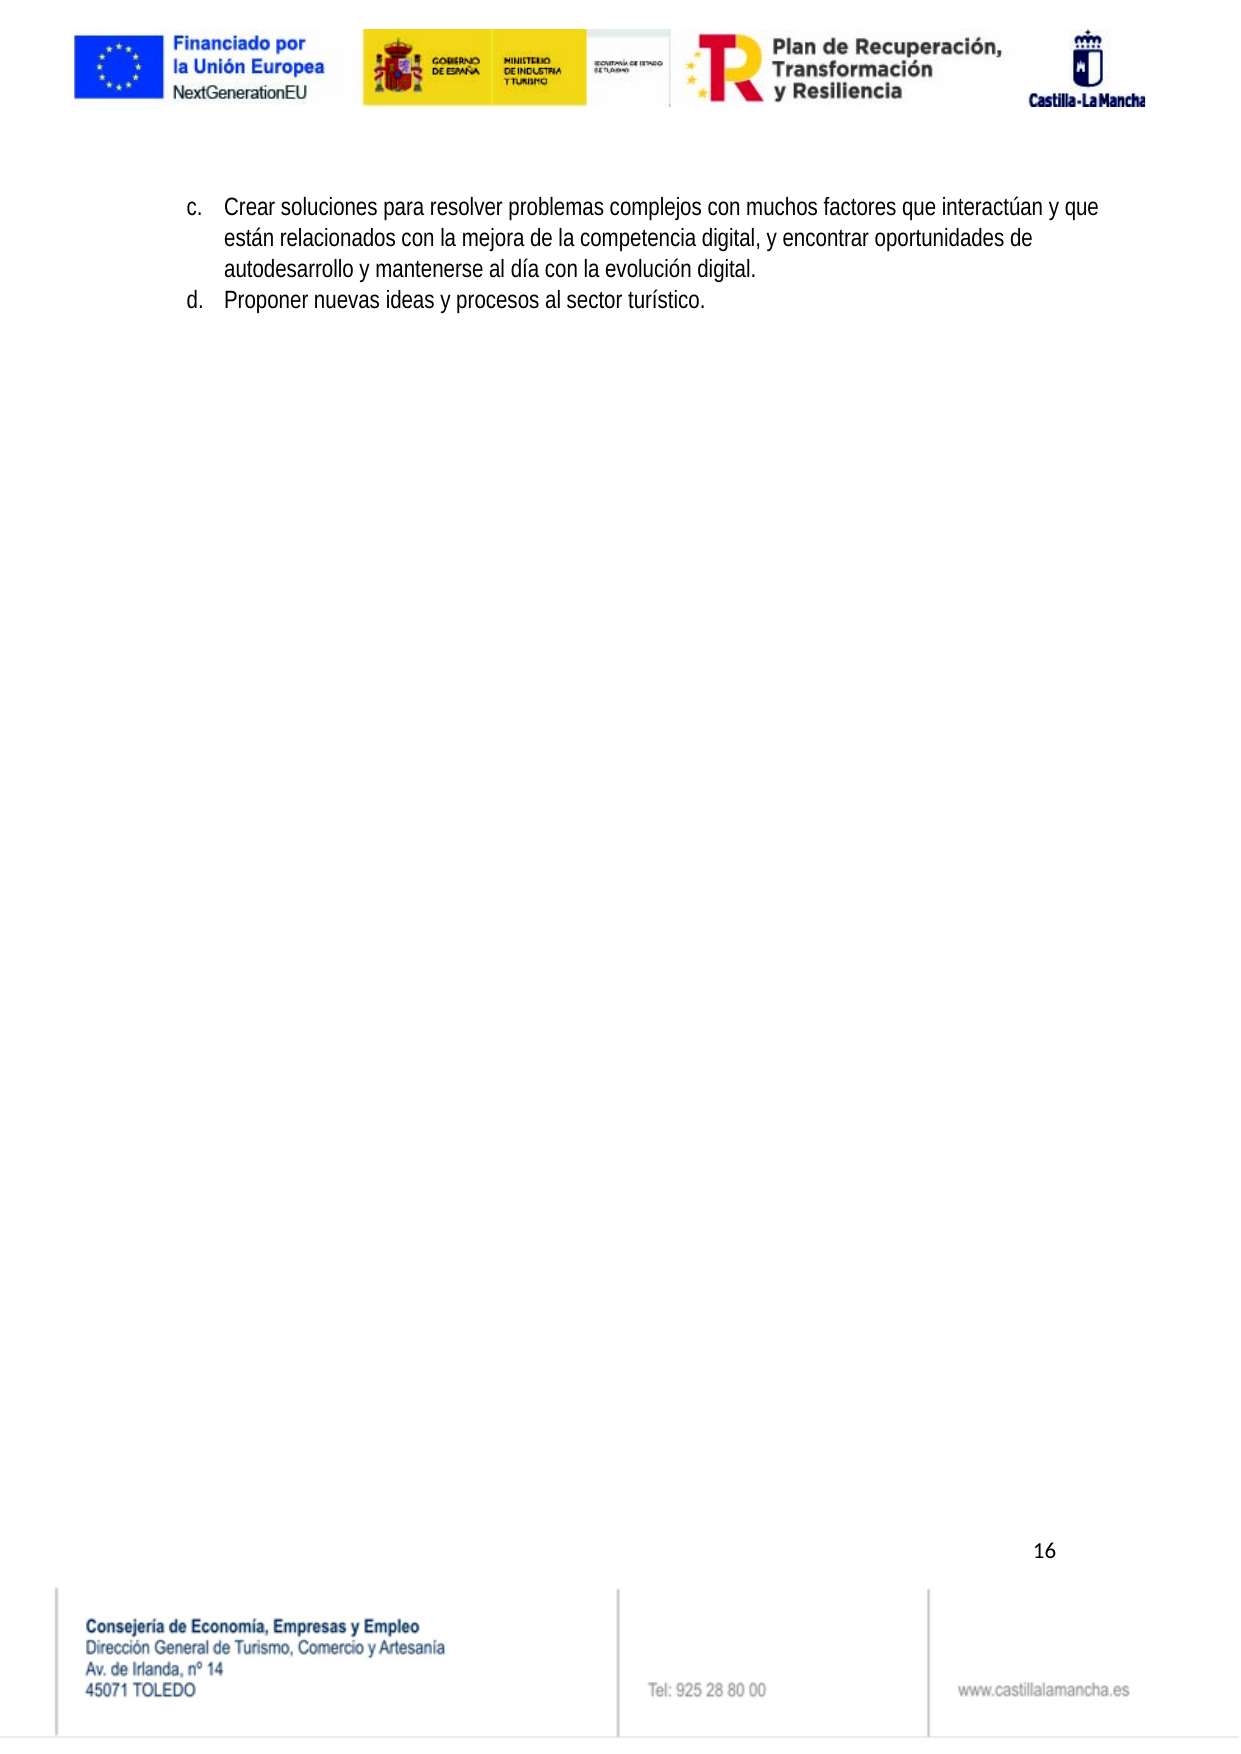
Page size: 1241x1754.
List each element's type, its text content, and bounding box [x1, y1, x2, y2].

picture [73, 29, 1146, 107]
list Crear soluciones para resolver problemas complejos con muchos factores que interactúan y que están relacionados con la mejora de la competencia digital, y encontrar oportunidades de autodesarrollo y mantenerse al día con la evolución digital. [186, 192, 1152, 282]
list Proponer nuevas ideas y procesos al sector turístico. [186, 285, 1152, 313]
picture [0, 1531, 1241, 1742]
